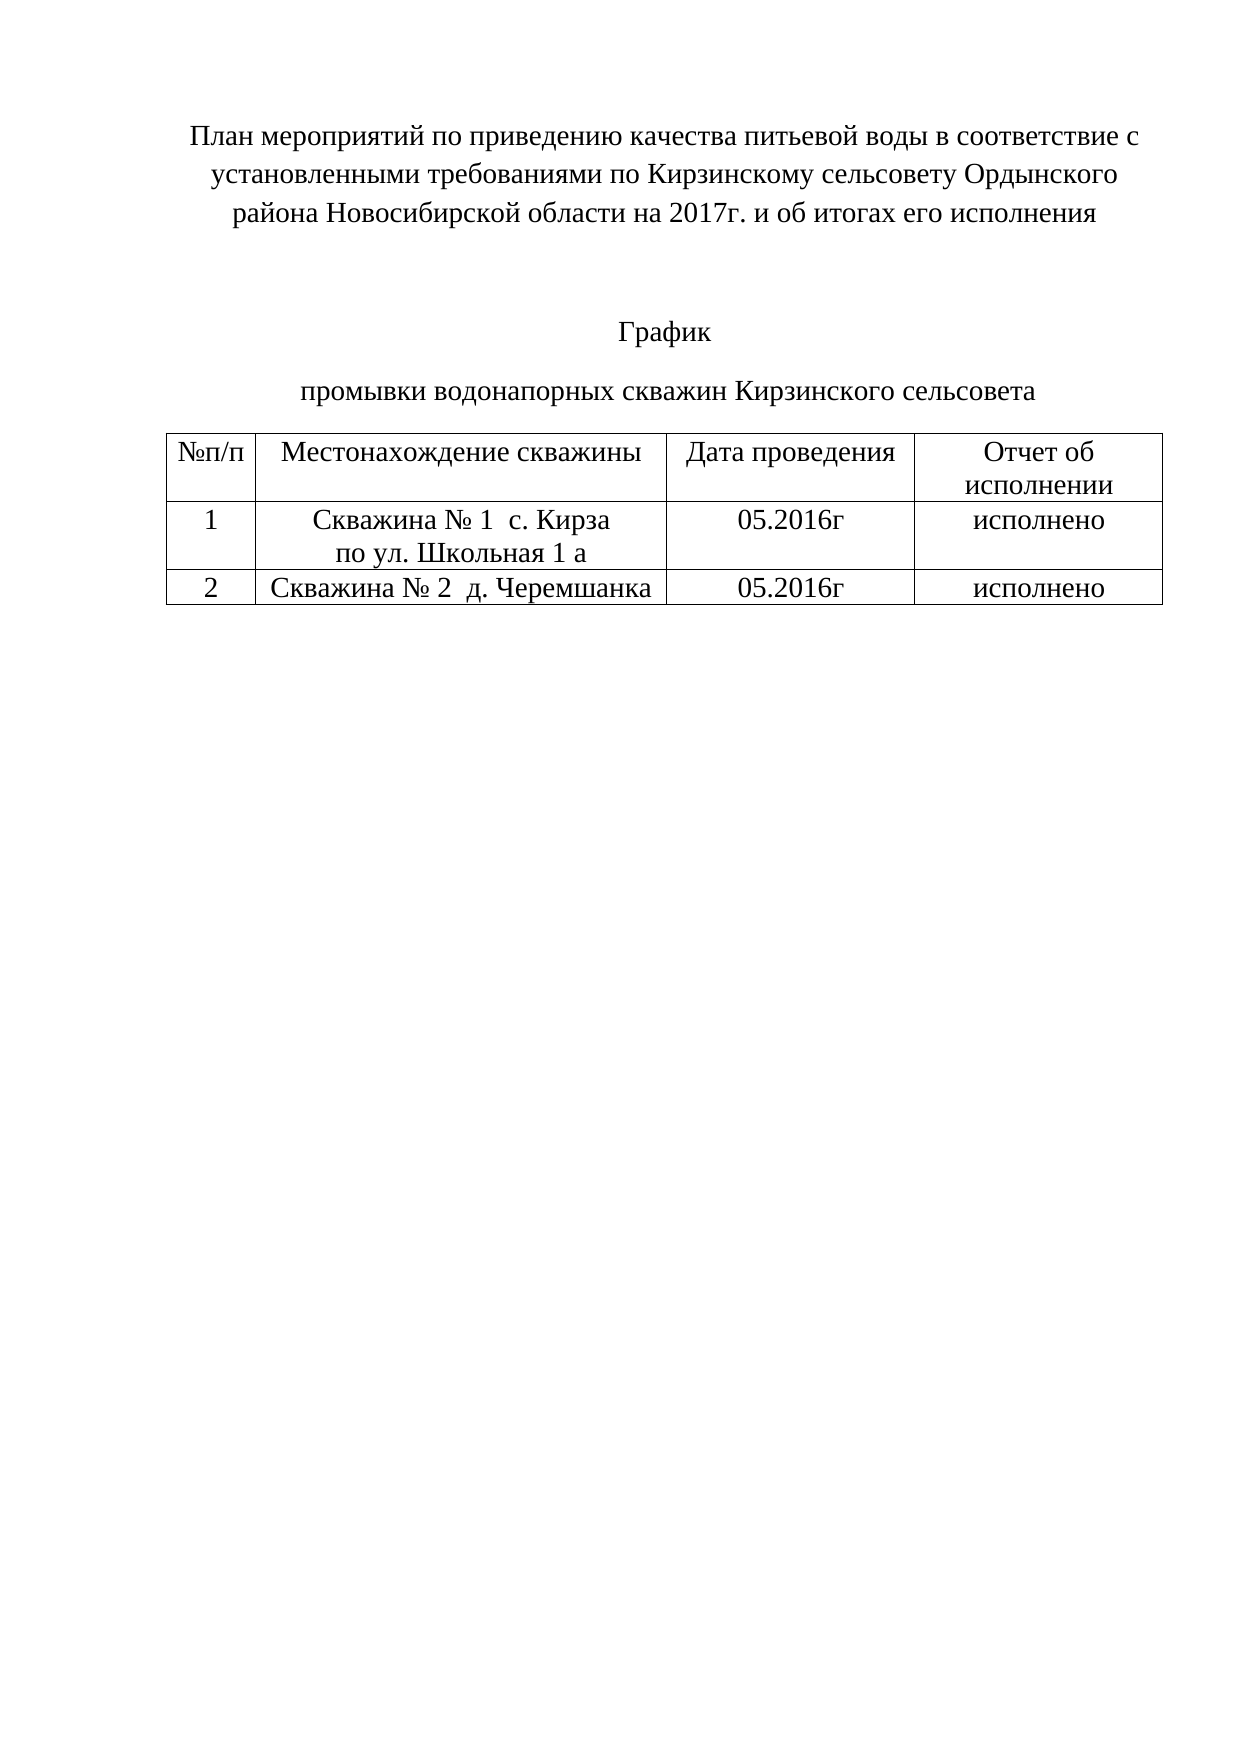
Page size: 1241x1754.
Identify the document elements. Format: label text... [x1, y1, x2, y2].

table_header Дата проведения [667, 434, 914, 501]
table_header Местонахождение скважины [256, 434, 666, 501]
text промывки водонапорных скважин Кирзинского сельсовета [177, 373, 1152, 407]
table_cell Скважина № 1 с. Кирза по ул. Школьная 1 а [256, 502, 666, 569]
table_cell 05.2016г [667, 502, 914, 569]
table_cell Скважина № 2 д. Черемшанка [256, 570, 666, 603]
text График [177, 314, 1152, 347]
table_header Отчет об исполнении [915, 434, 1162, 501]
table_cell исполнено [915, 502, 1162, 569]
table_cell 05.2016г [667, 570, 914, 603]
text План мероприятий по приведению качества питьевой воды в соответствие с установленными требованиями по Кирзинскому сельсовету Ордынского района Новосибирской области на 2017г. и об итогах его исполнения [177, 118, 1152, 229]
table_cell 2 [167, 570, 255, 603]
table_cell 1 [167, 502, 255, 569]
table_header №п/п [167, 434, 255, 501]
table_cell исполнено [915, 570, 1162, 603]
